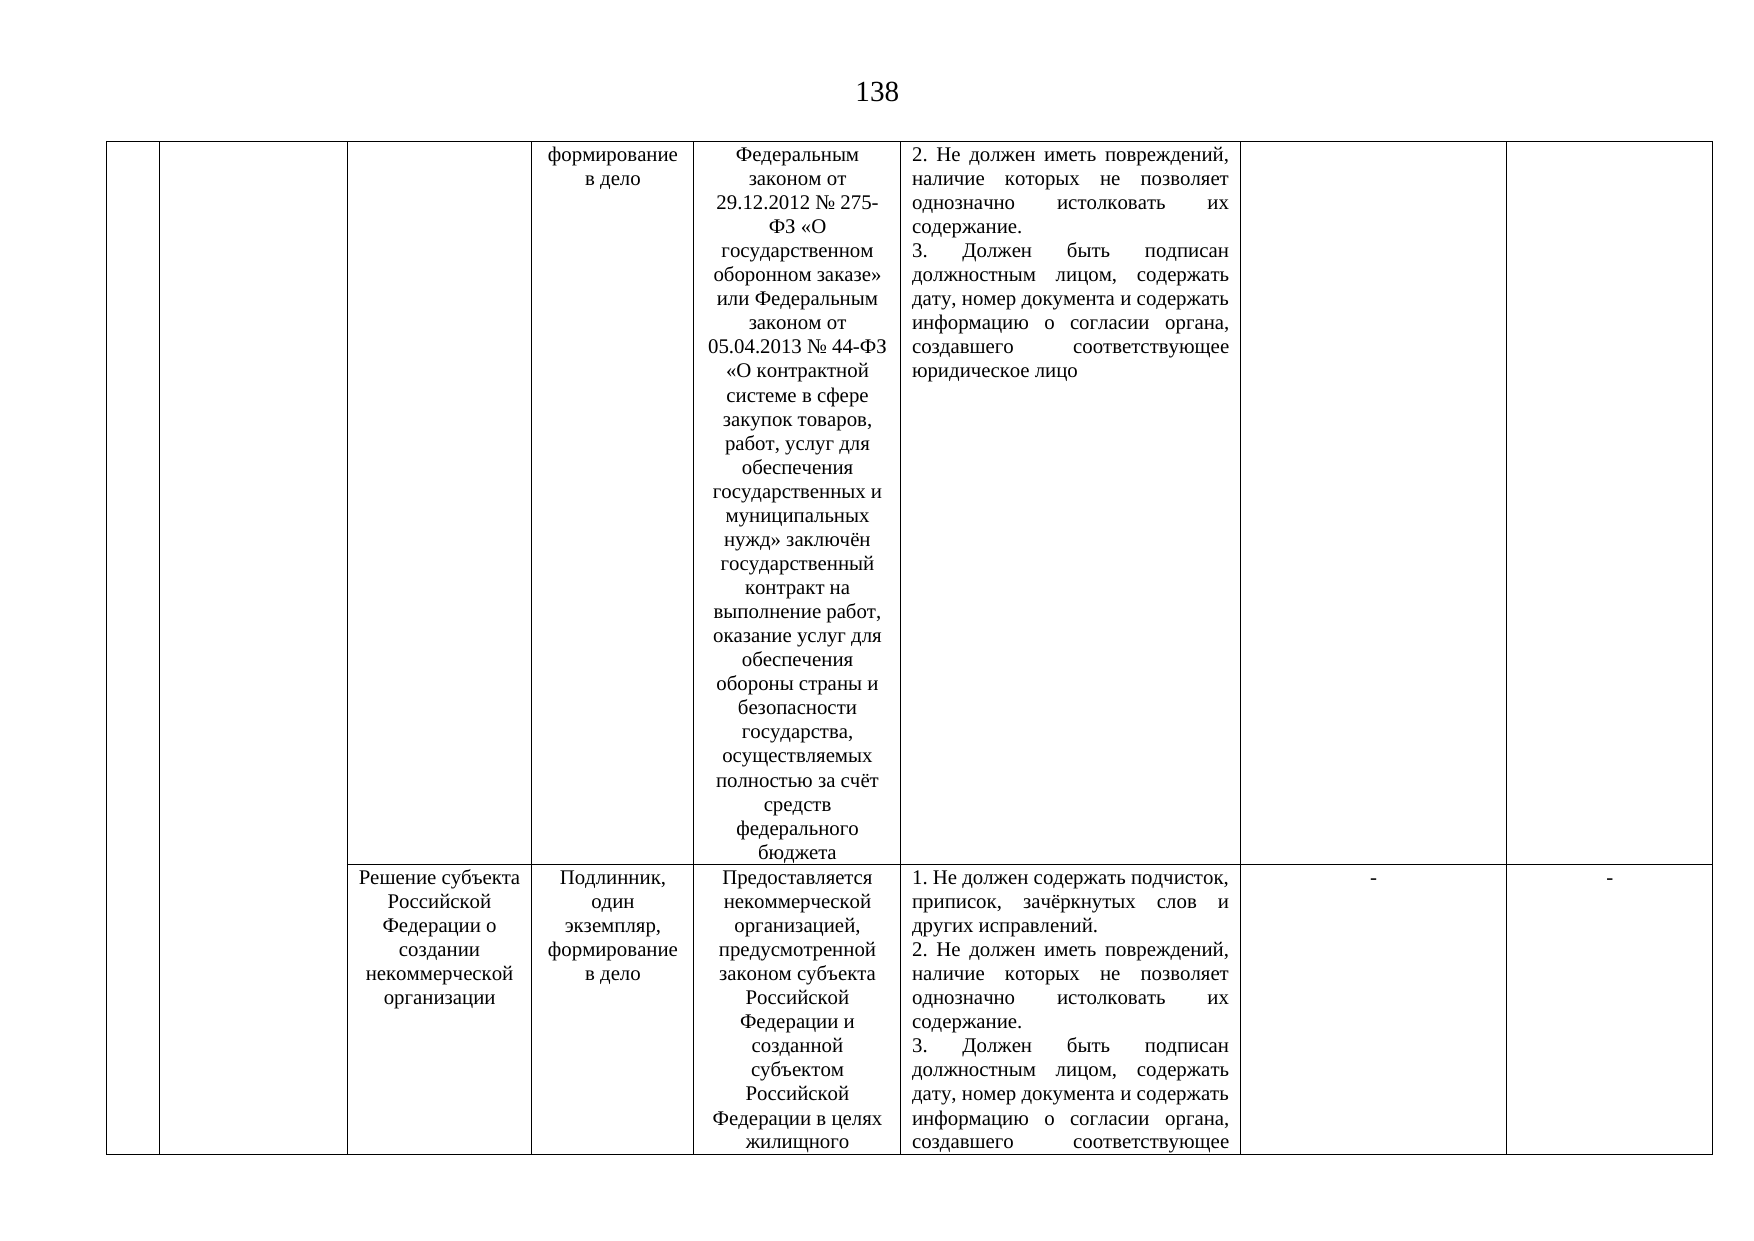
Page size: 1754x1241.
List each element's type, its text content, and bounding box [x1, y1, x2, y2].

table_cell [901, 865, 1240, 1153]
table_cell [694, 865, 900, 1153]
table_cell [532, 142, 693, 864]
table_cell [348, 142, 531, 864]
table_cell - [1507, 865, 1712, 1153]
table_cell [532, 865, 693, 1153]
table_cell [694, 142, 900, 864]
table_cell - [1241, 865, 1506, 1153]
table_cell - [1507, 142, 1712, 864]
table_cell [901, 142, 1240, 864]
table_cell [348, 865, 531, 1153]
table_cell - [1241, 142, 1506, 864]
